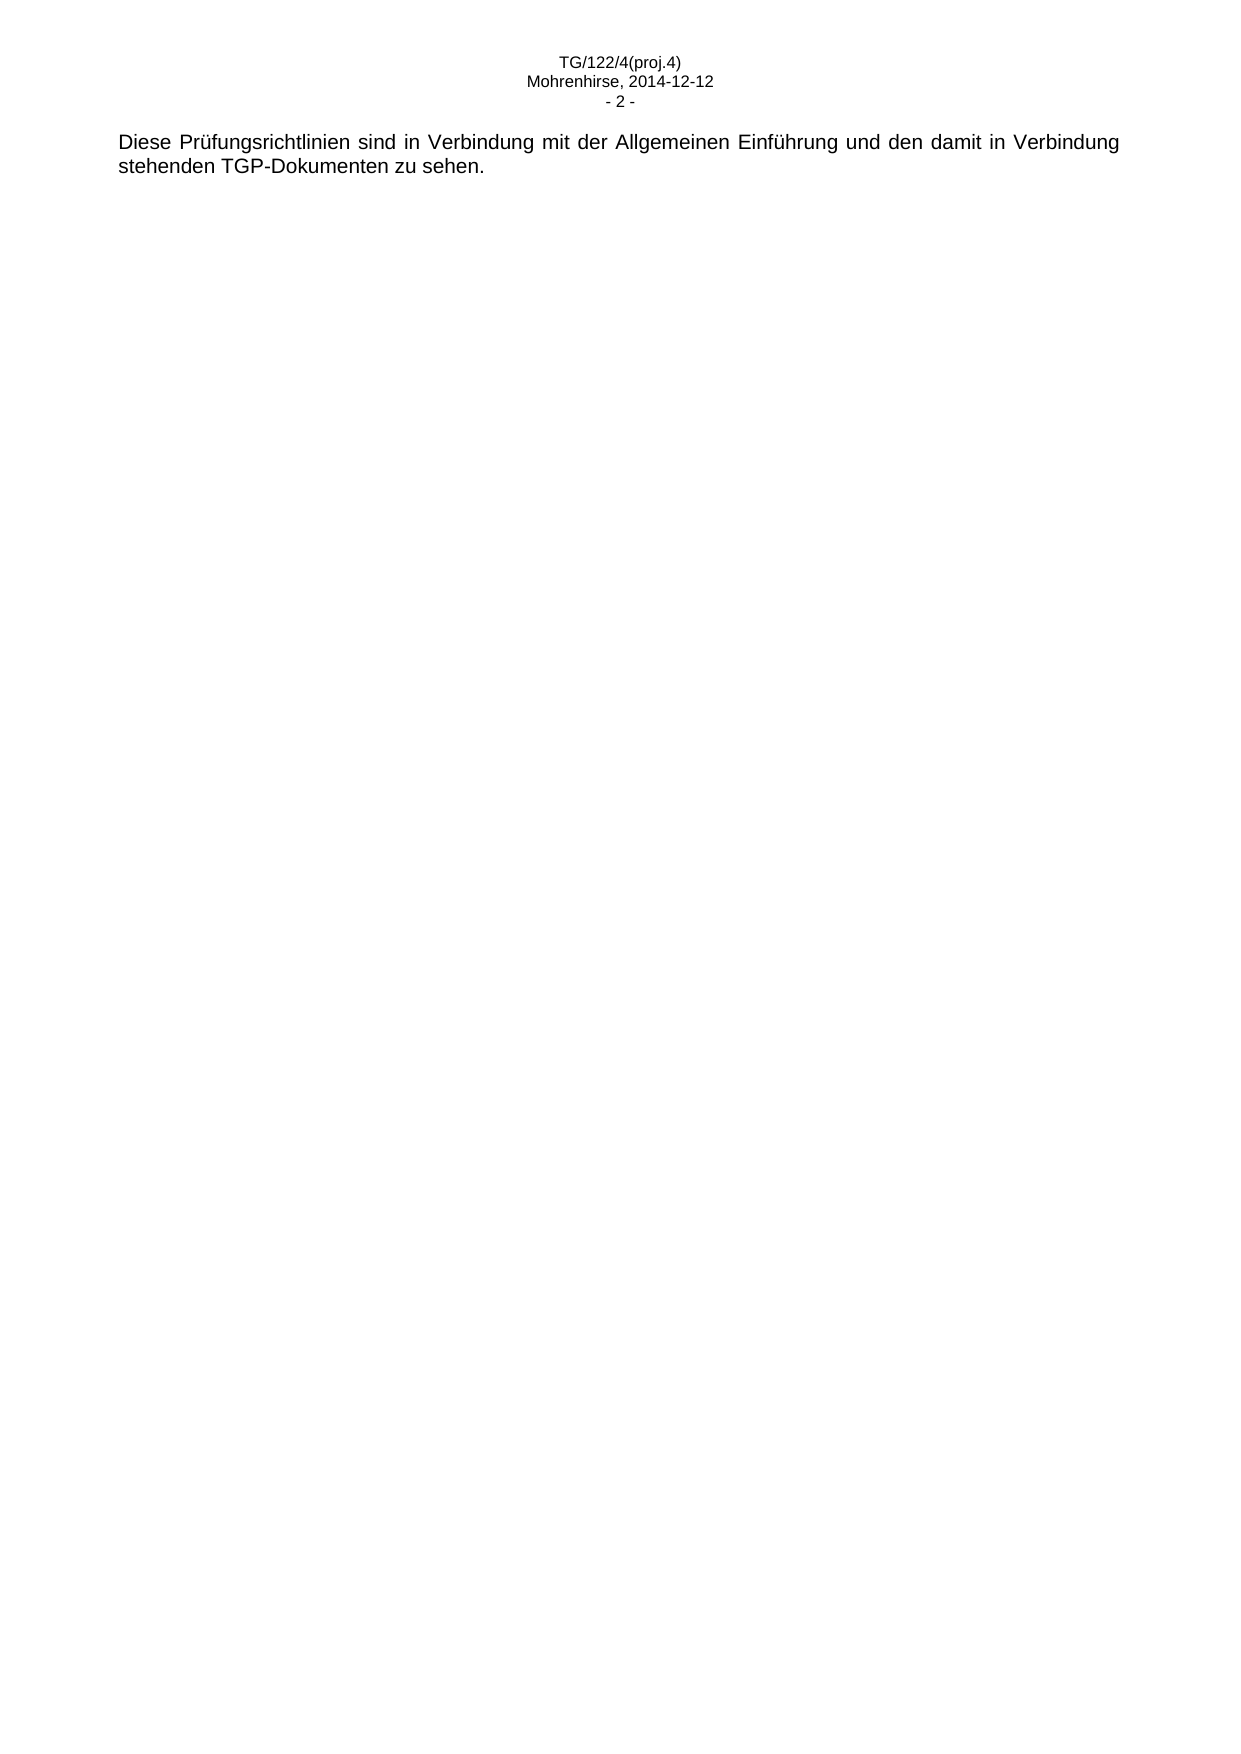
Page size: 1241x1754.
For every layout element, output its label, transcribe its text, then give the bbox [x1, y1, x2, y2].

text Diese Prüfungsrichtlinien sind in Verbindung mit der Allgemeinen Einführung und den damit in Verbindung stehenden TGP-Dokumenten zu sehen. [118, 130, 1122, 178]
